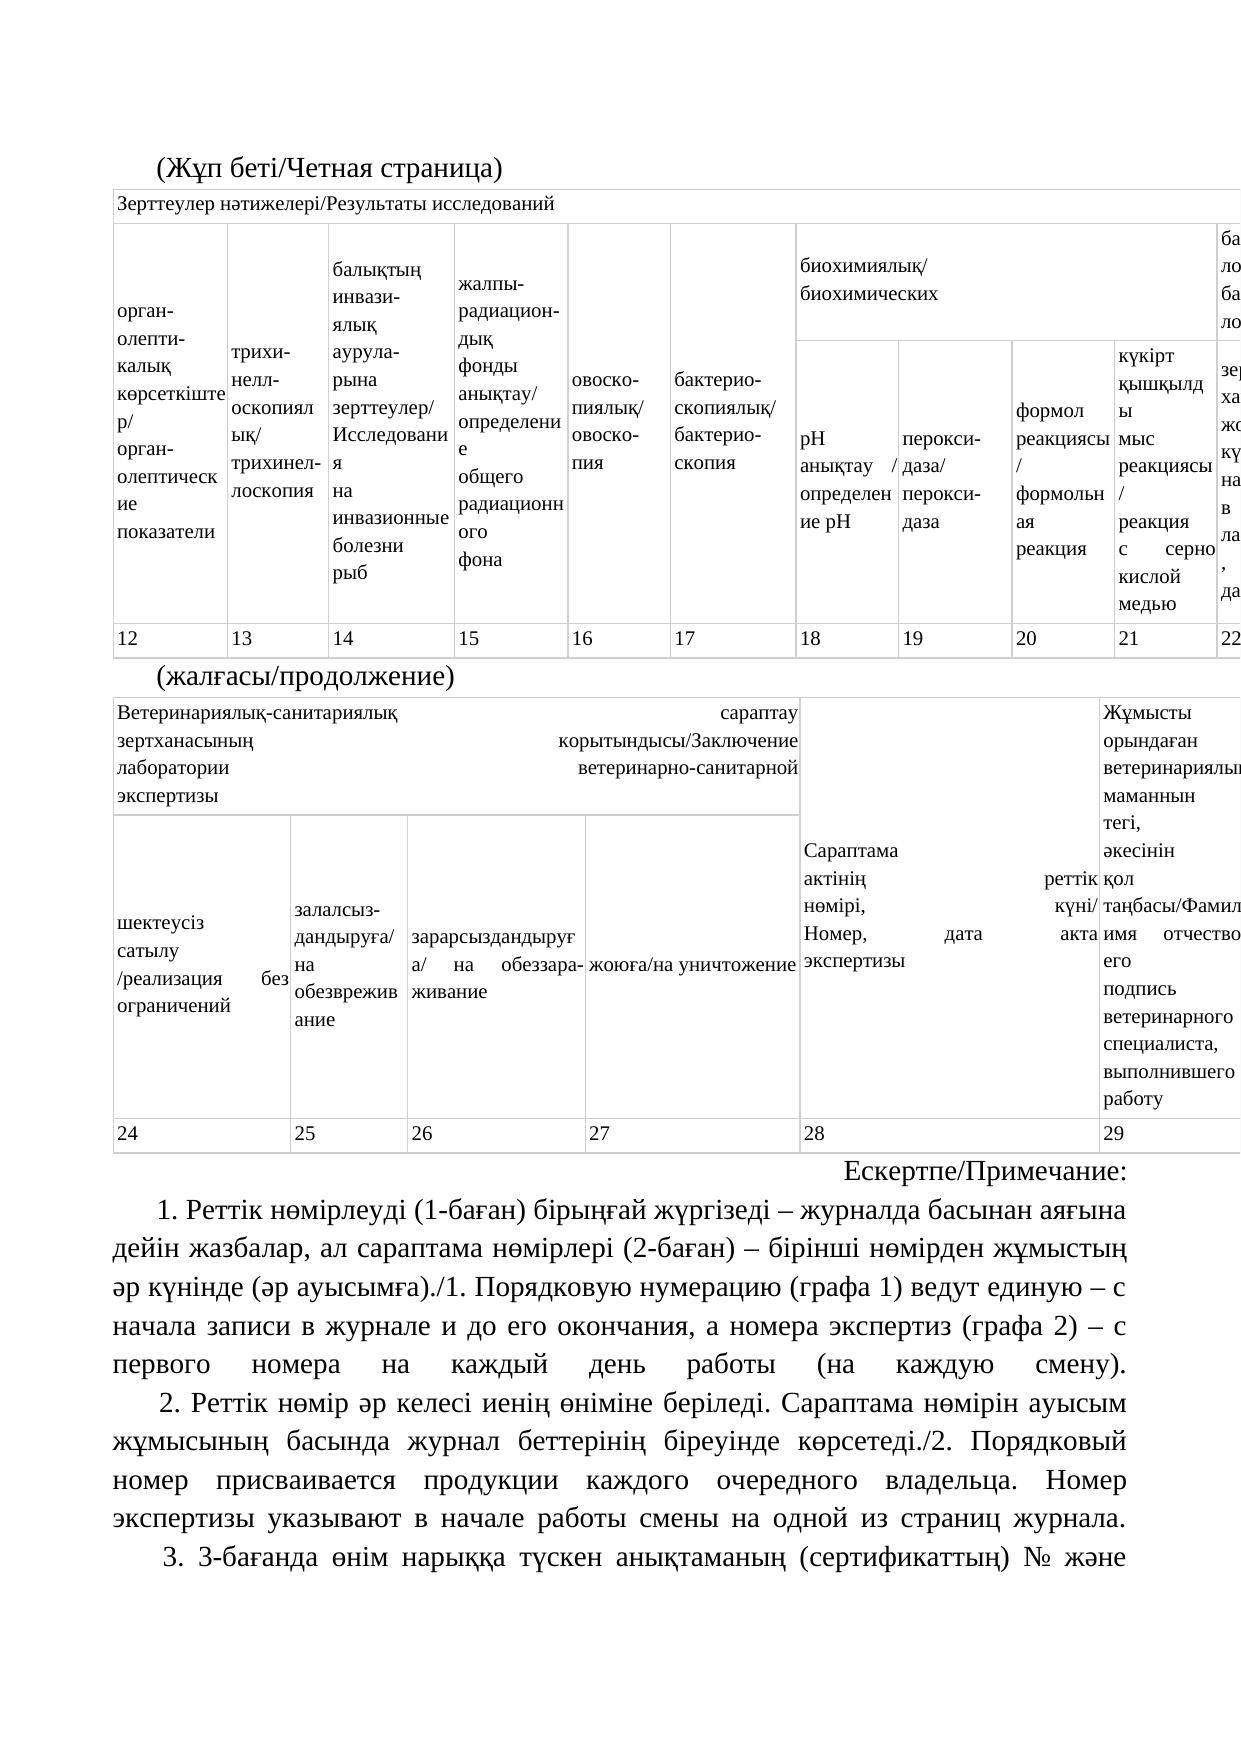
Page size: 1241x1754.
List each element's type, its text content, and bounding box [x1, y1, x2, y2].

table_cell 24 [114, 1119, 290, 1152]
table_cell балықтың инвази- ялық аурула- рына зерттеулер/ Исследования на инвазионные болезни рыб [329, 224, 454, 623]
table_cell 19 [899, 624, 1011, 657]
table_header Ветеринариялық-санитариялық сараптау зертханасының корытындысы/Заключение лаборатории ветеринарно-санитарной экспертизы [114, 698, 799, 814]
table_cell 14 [329, 624, 454, 657]
table_header Зерттеулер нәтижелері/Результаты исследований [114, 190, 1240, 223]
table_cell залалсыз-дандыруға/на обезвреживание [291, 816, 407, 1118]
table_cell 27 [586, 1119, 799, 1152]
table_cell 20 [1013, 624, 1114, 657]
table_cell зарарсыздандыруға/ на обеззара- живание [408, 816, 585, 1118]
table_cell 28 [801, 1119, 1099, 1152]
table_cell биохимиялық/ биохимических [797, 224, 1216, 340]
table_cell 26 [408, 1119, 585, 1152]
table_cell овоско- пиялық/ овоско- пия [569, 224, 670, 623]
table_cell 29 [1100, 1119, 1240, 1152]
table_cell 15 [455, 624, 567, 657]
table_cell бактерио- логиялық/ бактерио- логических [1218, 224, 1240, 340]
table_cell 21 [1115, 624, 1216, 657]
table_cell перокси- даза/ перокси- даза [899, 341, 1011, 623]
table_cell 17 [671, 624, 795, 657]
table_cell 18 [797, 624, 898, 657]
table_cell шектеусіз сатылу /реализация без ограничений [114, 816, 290, 1118]
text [112, 1153, 1128, 1572]
table_cell 13 [228, 624, 328, 657]
table_header Жұмысты орындаған ветеринариялық маманнын тегі, аты, әкесінін аты, қол таңбасы/Фамилия, имя отчество – при его наличии, подпись ветеринарного специалиста, выполнившего работу [1100, 698, 1240, 1118]
table_cell трихи- нелл- оскопиялық/ трихинел- лоскопия [228, 224, 328, 623]
text (Жұп бетi/Четная страница) [112, 150, 1128, 183]
table_cell 25 [291, 1119, 407, 1152]
table_cell орган- олепти- калық көрсеткіштер/ орган- олептические показатели [114, 224, 227, 623]
table_cell формол реакциясы/ формольная реакция [1013, 341, 1114, 623]
text (жалғасы/продолжение) [112, 658, 1128, 692]
table_header Сараптама актінің реттік нөмірі, күні/ Номер, дата акта экспертизы [801, 698, 1099, 1118]
table_cell 12 [114, 624, 227, 657]
table_cell жоюға/на уничтожение [586, 816, 799, 1118]
table_cell 16 [569, 624, 670, 657]
table_cell зерт- ханаға жолданды, күні/ направлено в лабораторию, дата [1218, 341, 1240, 623]
table_cell жалпы- радиацион- дық фонды анықтау/ определение общего радиационного фона [455, 224, 567, 623]
table_cell бактерио- скопиялық/ бактерио- скопия [671, 224, 795, 623]
table_cell күкірт қышқылды мыс реакциясы/ реакция с серно кислой медью [1115, 341, 1216, 623]
table_cell рН анықтау / определение рН [797, 341, 898, 623]
table_cell 22 [1218, 624, 1240, 657]
